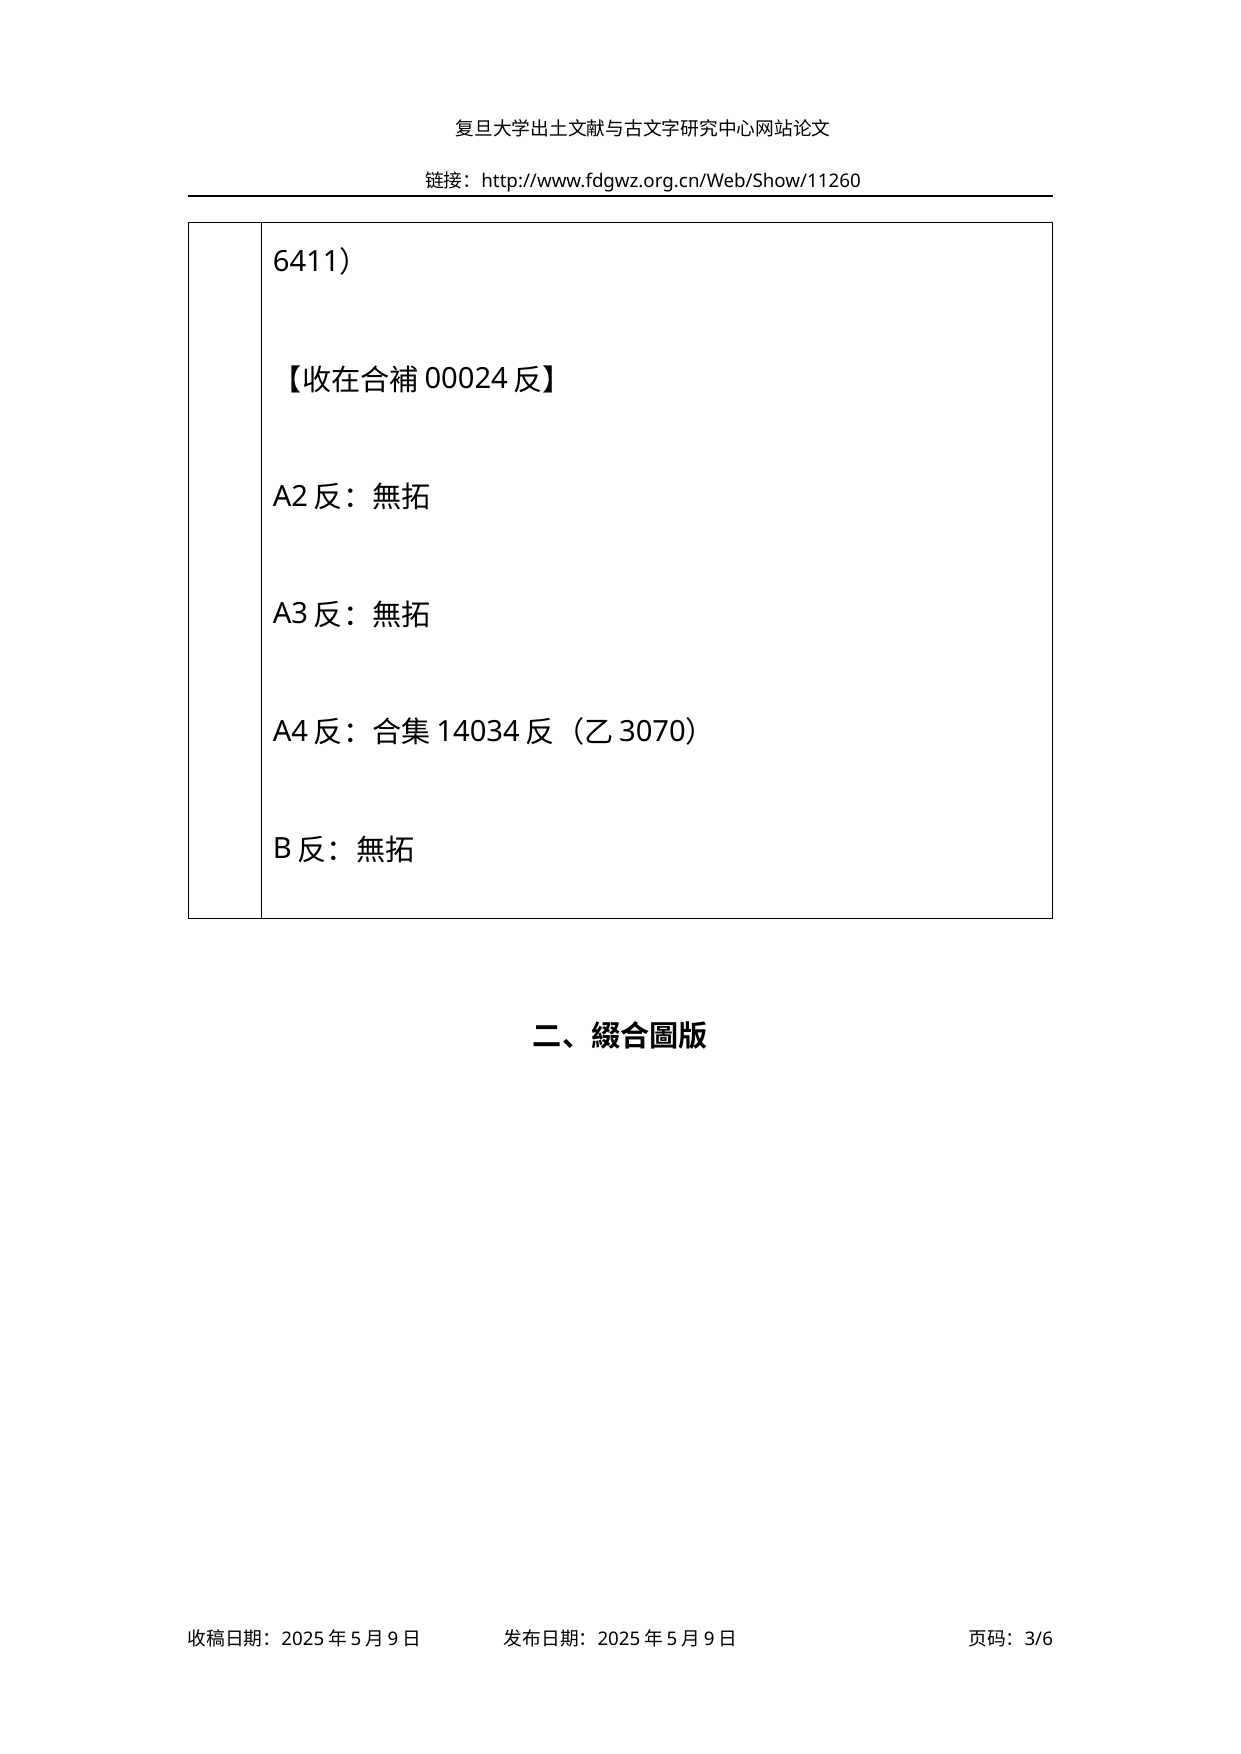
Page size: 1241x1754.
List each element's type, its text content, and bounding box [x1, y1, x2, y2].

table_cell 反面 [189, 223, 261, 918]
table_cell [262, 223, 1052, 918]
text 二、綴合圖版 [187, 996, 1053, 1071]
